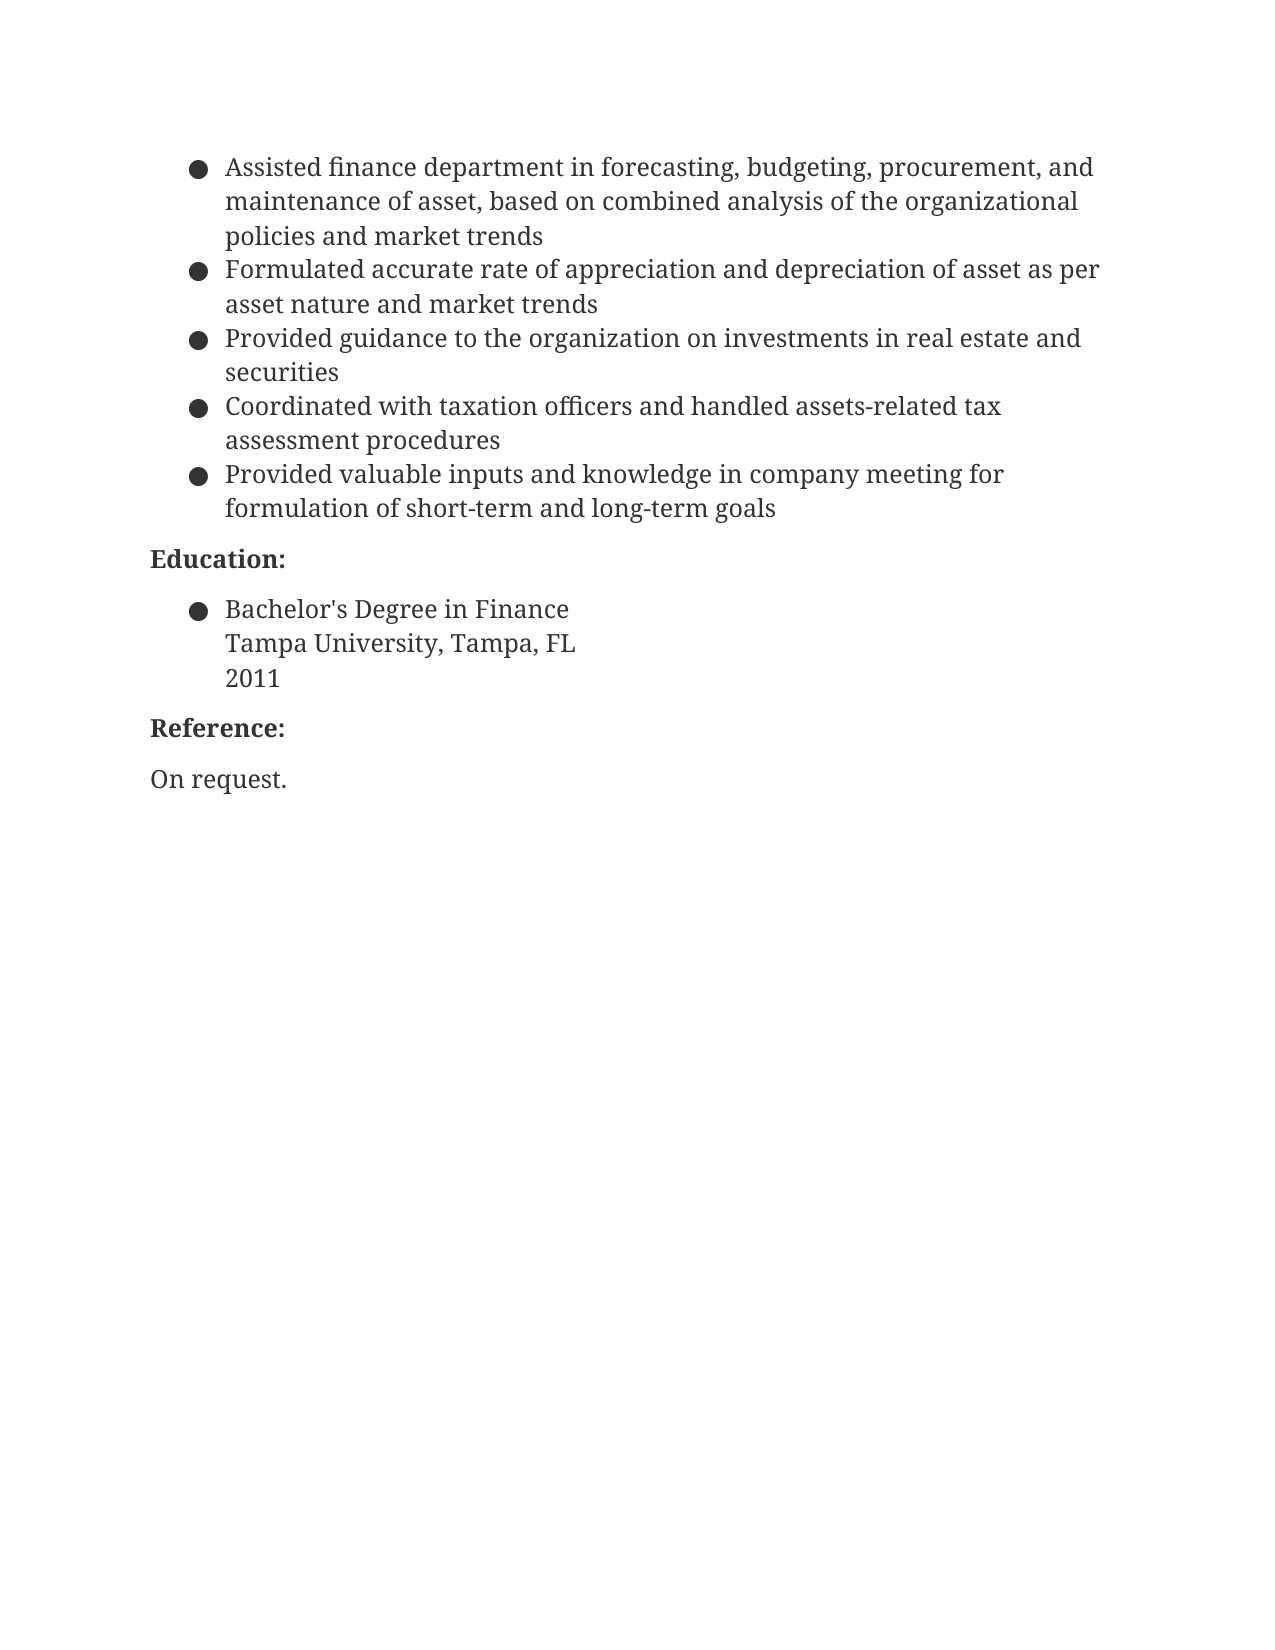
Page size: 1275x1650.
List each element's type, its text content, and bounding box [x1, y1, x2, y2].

list Assisted finance department in forecasting, budgeting, procurement, and maintenance of asset, based on combined analysis of the organizational policies and market trends [187, 150, 1125, 252]
text Reference: [150, 711, 1125, 745]
text Education: [150, 541, 1125, 575]
list Bachelor's Degree in Finance Tampa University, Tampa, FL 2011 [187, 592, 1125, 694]
list Coordinated with taxation officers and handled assets-related tax assessment procedures [187, 388, 1125, 457]
list Formulated accurate rate of appreciation and depreciation of asset as per asset nature and market trends [187, 252, 1125, 320]
list Provided valuable inputs and knowledge in company meeting for formulation of short-term and long-term goals [187, 457, 1125, 525]
list Provided guidance to the organization on investments in real estate and securities [187, 320, 1125, 388]
text On request. [150, 762, 1125, 796]
